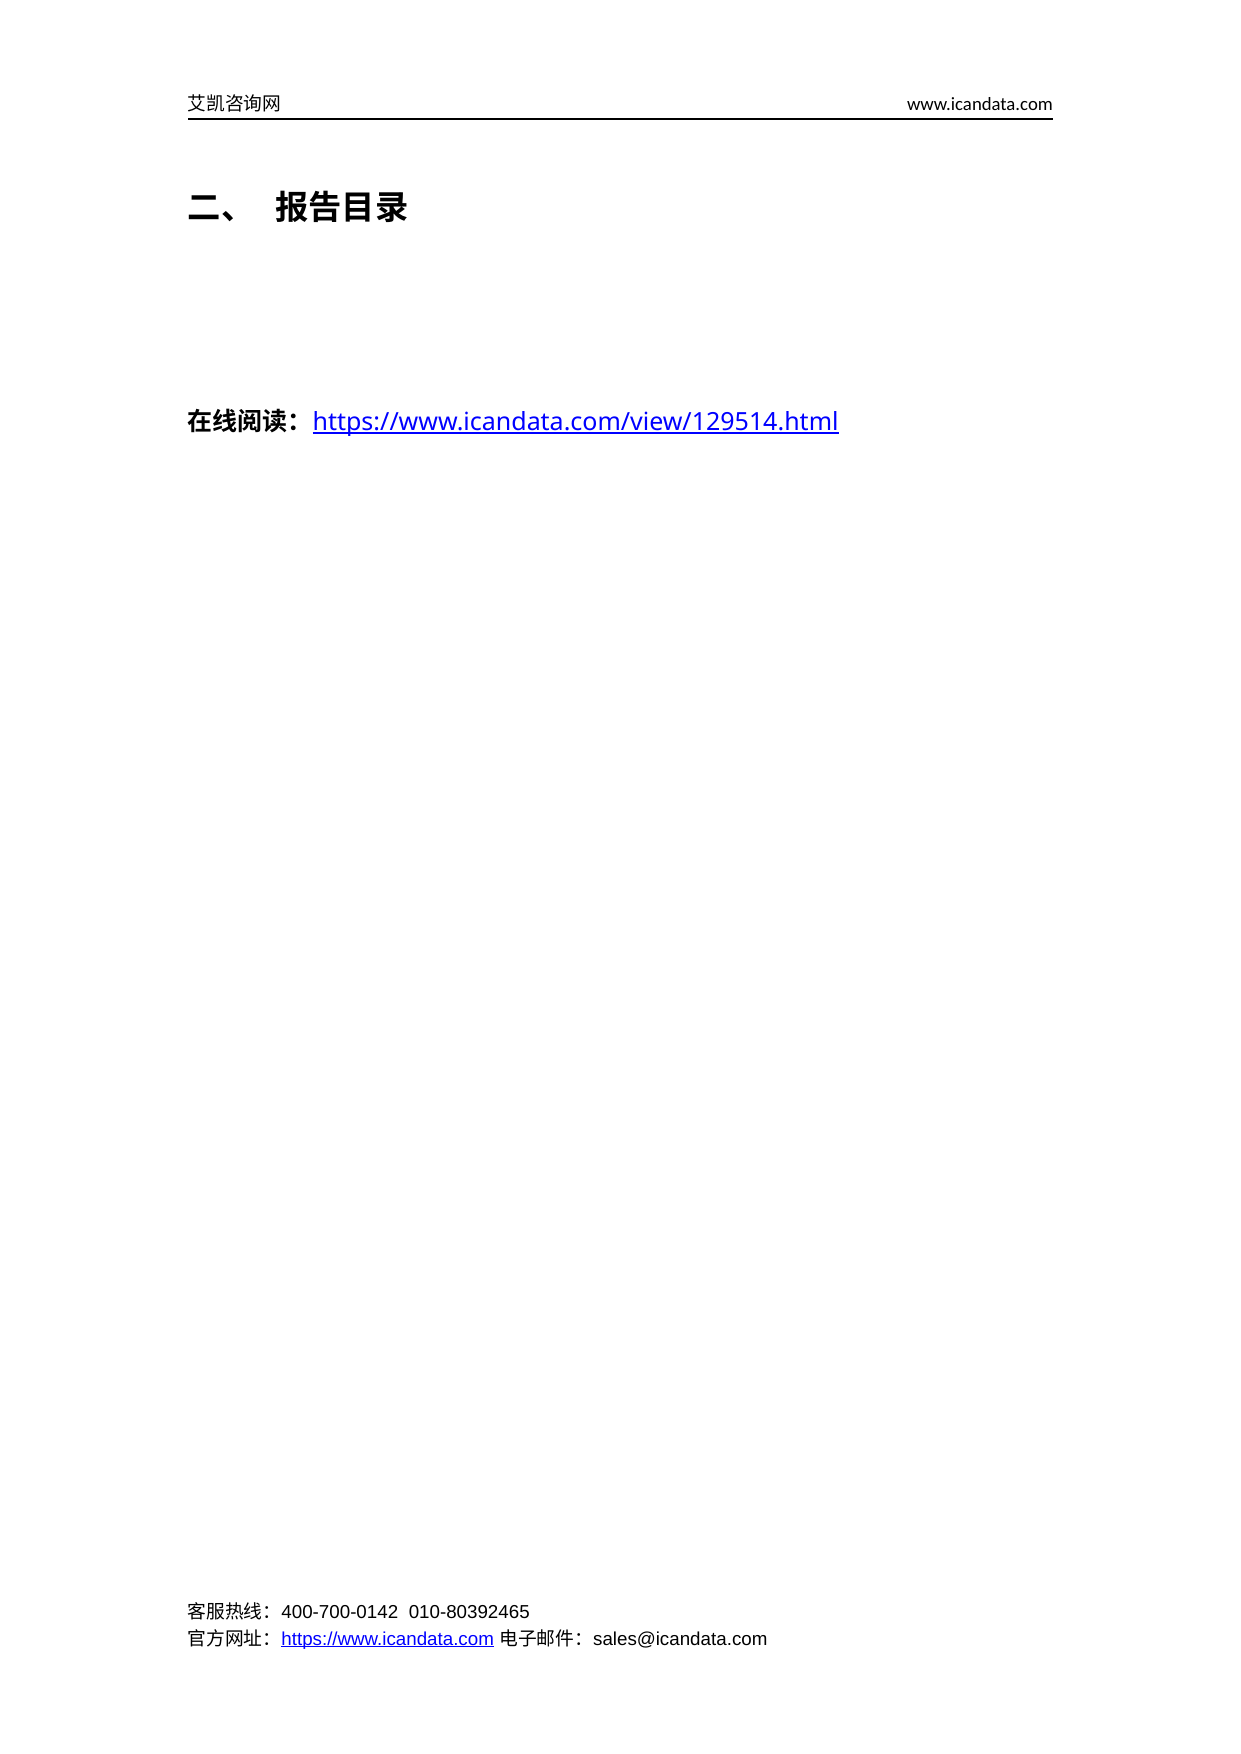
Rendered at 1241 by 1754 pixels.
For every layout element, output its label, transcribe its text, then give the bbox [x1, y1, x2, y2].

subtitle 报告目录 [187, 172, 1053, 237]
text 在线阅读：https://www.icandata.com/view/129514.html [187, 387, 1053, 452]
